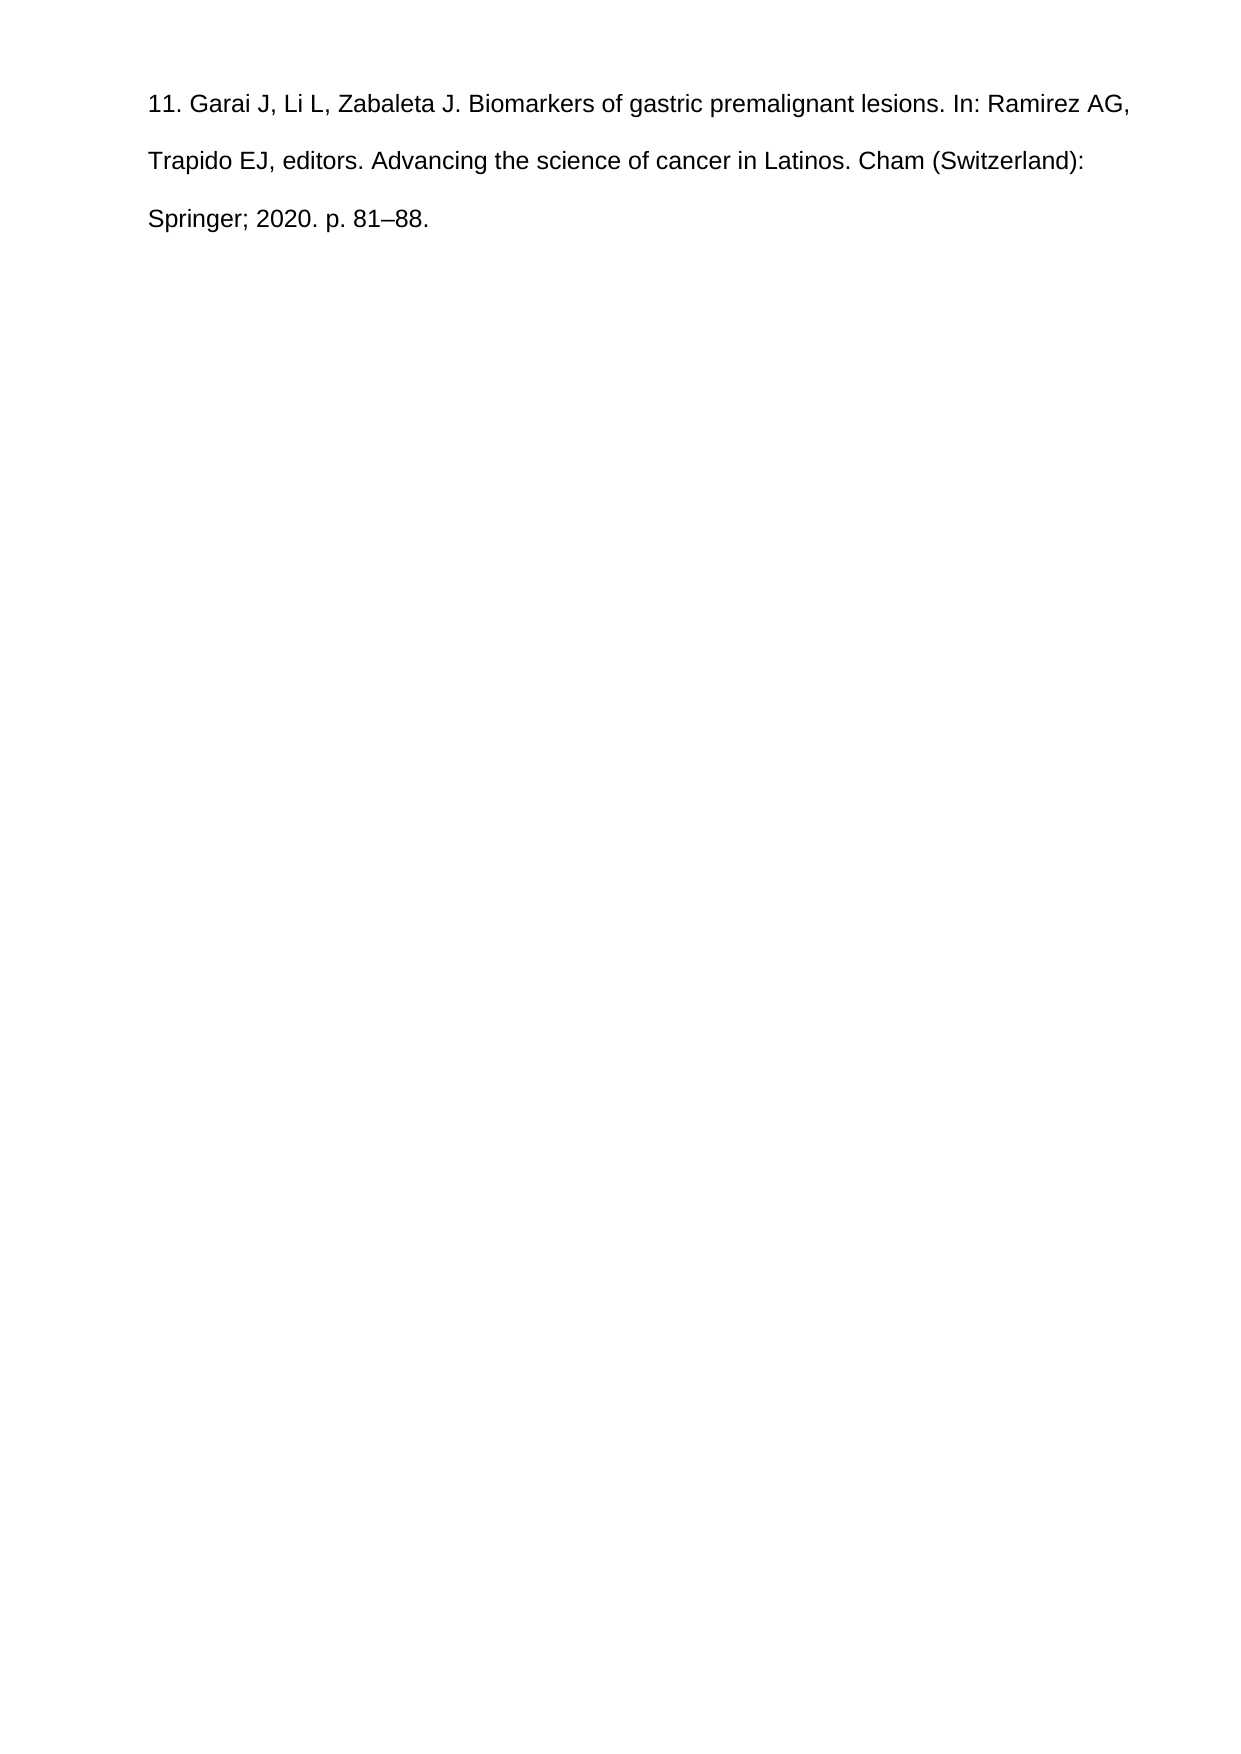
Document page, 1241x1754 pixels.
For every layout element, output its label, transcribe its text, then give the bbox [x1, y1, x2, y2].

list 11. Garai J, Li L, Zabaleta J. Biomarkers of gastric premalignant lesions. In: Ramirez AG, Trapido EJ, editors. Advancing the science of cancer in Latinos. Cham (Switzerland): Springer; 2020. p. 81–88. [148, 88, 1152, 232]
